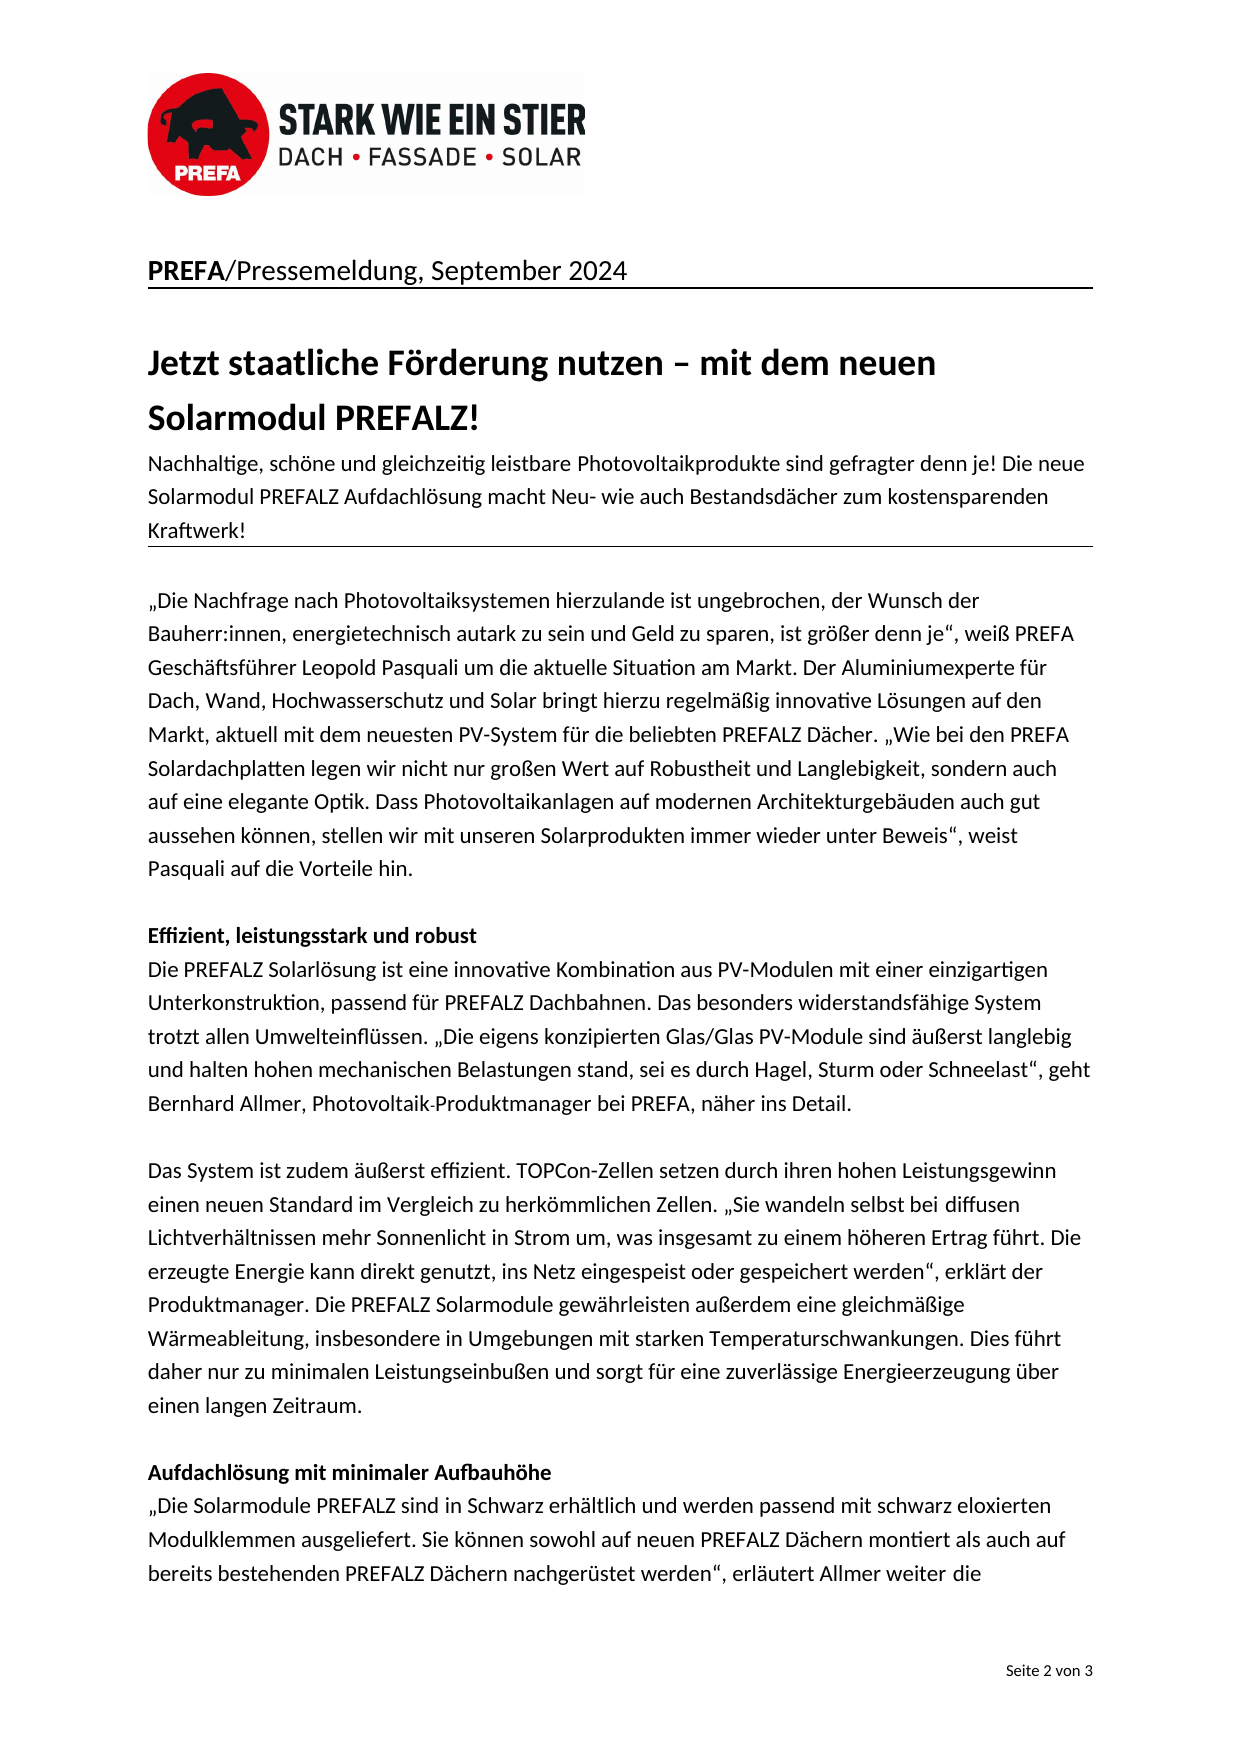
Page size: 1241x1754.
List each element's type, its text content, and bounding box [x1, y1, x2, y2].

text „Die Nachfrage nach Photovoltaiksystemen hierzulande ist ungebrochen, der Wunsch der Bauherr:innen, energietechnisch autark zu sein und Geld zu sparen, ist größer denn je“, weiß PREFA Geschäftsführer Leopold Pasquali um die aktuelle Situation am Markt. Der Aluminiumexperte für Dach, Wand, Hochwasserschutz und Solar bringt hierzu regelmäßig innovative Lösungen auf den Markt, aktuell mit dem neuesten PV-System für die beliebten PREFALZ Dächer. „Wie bei den PREFA Solardachplatten legen wir nicht nur großen Wert auf Robustheit und Langlebigkeit, sondern auch auf eine elegante Optik. Dass Photovoltaikanlagen auf modernen Architekturgebäuden auch gut aussehen können, stellen wir mit unseren Solarprodukten immer wieder unter Beweis“, weist Pasquali auf die Vorteile hin. [148, 586, 1093, 882]
text Aufdachlösung mit minimaler Aufbauhöhe [148, 1458, 1093, 1486]
text Effizient, leistungsstark und robust [148, 921, 1093, 949]
text Jetzt staatliche Förderung nutzen – mit dem neuen Solarmodul PREFALZ! [148, 339, 1093, 439]
text Die PREFALZ Solarlösung ist eine innovative Kombination aus PV-Modulen mit einer einzigartigen Unterkonstruktion, passend für PREFALZ Dachbahnen. Das besonders widerstandsfähige System trotzt allen Umwelteinflüssen. „Die eigens konzipierten Glas/Glas PV-Module sind äußerst langlebig und halten hohen mechanischen Belastungen stand, sei es durch Hagel, Sturm oder Schneelast“, geht Bernhard Allmer, Photovoltaik-Produktmanager bei PREFA, näher ins Detail. [148, 955, 1093, 1117]
text PREFA/Pressemeldung, September 2024 [148, 252, 1093, 287]
text Nachhaltige, schöne und gleichzeitig leistbare Photovoltaikprodukte sind gefragter denn je! Die neue Solarmodul PREFALZ Aufdachlösung macht Neu- wie auch Bestandsdächer zum kostensparenden Kraftwerk! [148, 449, 1093, 546]
picture [147, 73, 586, 196]
text Das System ist zudem äußerst effizient. TOPCon-Zellen setzen durch ihren hohen Leistungsgewinn einen neuen Standard im Vergleich zu herkömmlichen Zellen. „Sie wandeln selbst bei diffusen Lichtverhältnissen mehr Sonnenlicht in Strom um, was insgesamt zu einem höheren Ertrag führt. Die erzeugte Energie kann direkt genutzt, ins Netz eingespeist oder gespeichert werden“, erklärt der Produktmanager. Die PREFALZ Solarmodule gewährleisten außerdem eine gleichmäßige Wärmeableitung, insbesondere in Umgebungen mit starken Temperaturschwankungen. Dies führt daher nur zu minimalen Leistungseinbußen und sorgt für eine zuverlässige Energieerzeugung über einen langen Zeitraum. [148, 1156, 1093, 1419]
